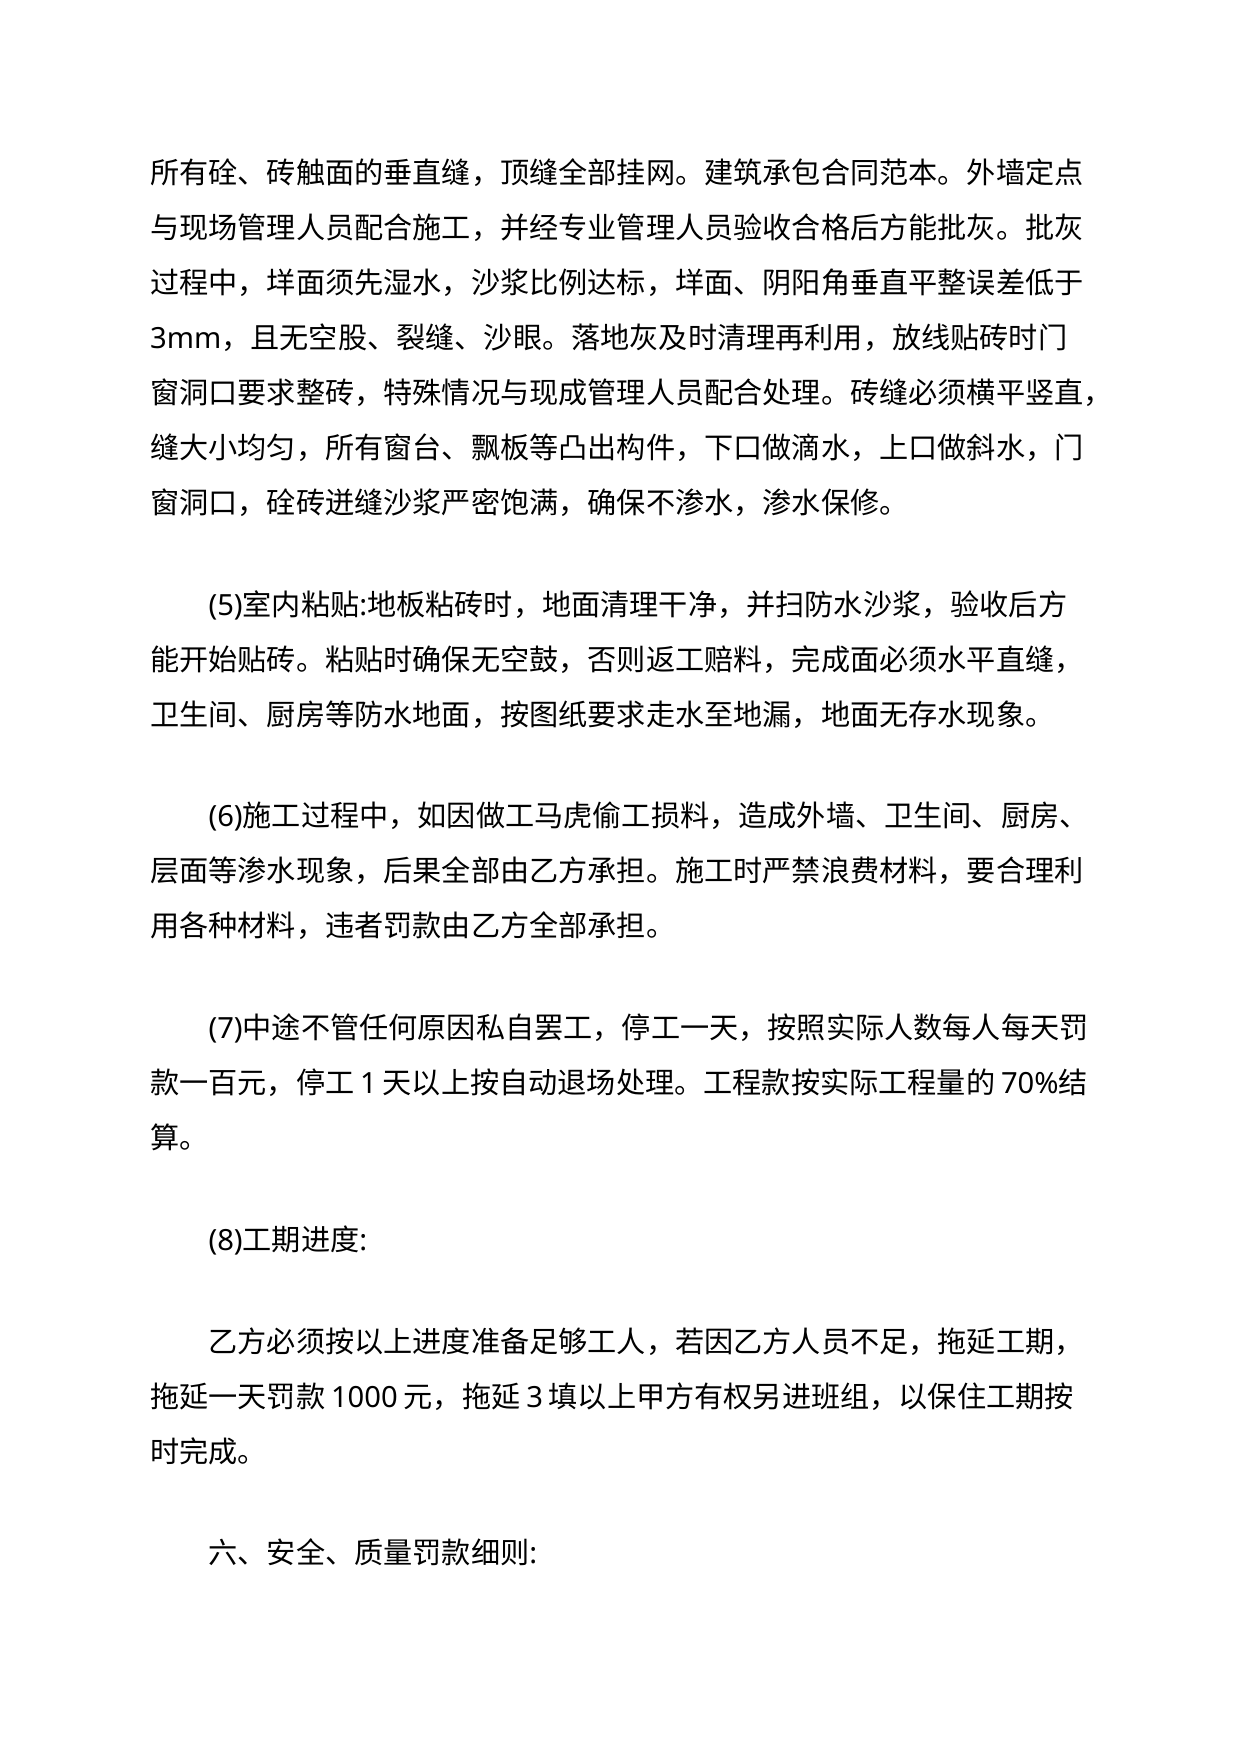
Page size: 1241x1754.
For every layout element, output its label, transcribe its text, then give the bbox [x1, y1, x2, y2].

text 六、安全、质量罚款细则: [150, 1530, 1090, 1572]
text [150, 150, 1090, 522]
text (7)中途不管任何原因私自罢工，停工一天，按照实际人数每人每天罚款一百元，停工1天以上按自动退场处理。工程款按实际工程量的70%结算。 [150, 1004, 1090, 1157]
text 乙方必须按以上进度准备足够工人，若因乙方人员不足，拖延工期，拖延一天罚款1000元，拖延3填以上甲方有权另进班组，以保住工期按时完成。 [150, 1318, 1090, 1471]
text (5)室内粘贴:地板粘砖时，地面清理干净，并扫防水沙浆，验收后方能开始贴砖。粘贴时确保无空鼓，否则返工赔料，完成面必须水平直缝，卫生间、厨房等防水地面，按图纸要求走水至地漏，地面无存水现象。 [150, 581, 1090, 733]
text (6)施工过程中，如因做工马虎偷工损料，造成外墙、卫生间、厨房、层面等渗水现象，后果全部由乙方承担。施工时严禁浪费材料，要合理利用各种材料，违者罚款由乙方全部承担。 [150, 793, 1090, 945]
text (8)工期进度: [150, 1216, 1090, 1259]
